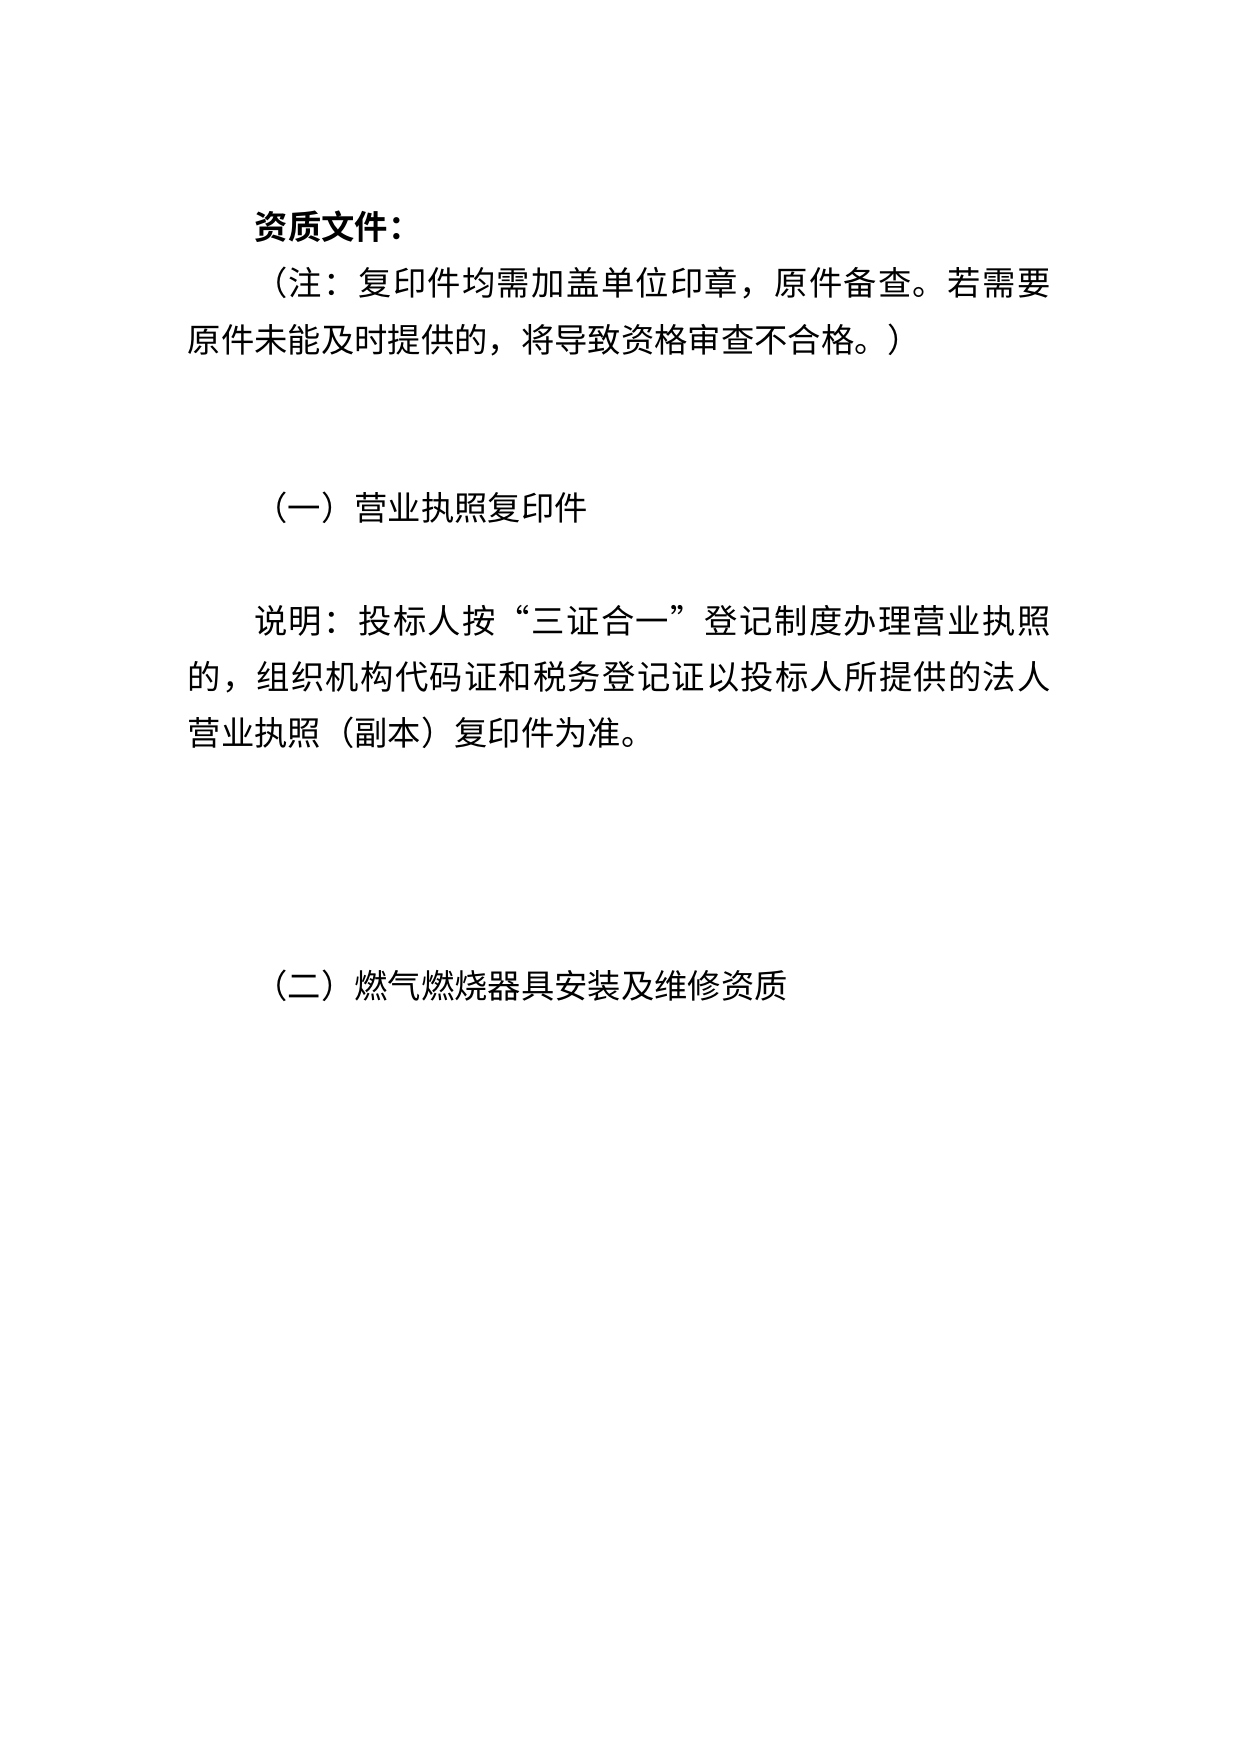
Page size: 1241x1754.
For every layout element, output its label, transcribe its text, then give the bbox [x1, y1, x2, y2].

text （注：复印件均需加盖单位印章，原件备查。若需要原件未能及时提供的，将导致资格审查不合格。） [187, 251, 1053, 363]
text （二）燃气燃烧器具安装及维修资质 [187, 952, 1053, 1017]
text （一）营业执照复印件 [187, 476, 1053, 532]
text 资质文件： [187, 194, 1053, 251]
text 说明：投标人按“三证合一”登记制度办理营业执照的，组织机构代码证和税务登记证以投标人所提供的法人营业执照（副本）复印件为准。 [187, 588, 1053, 757]
